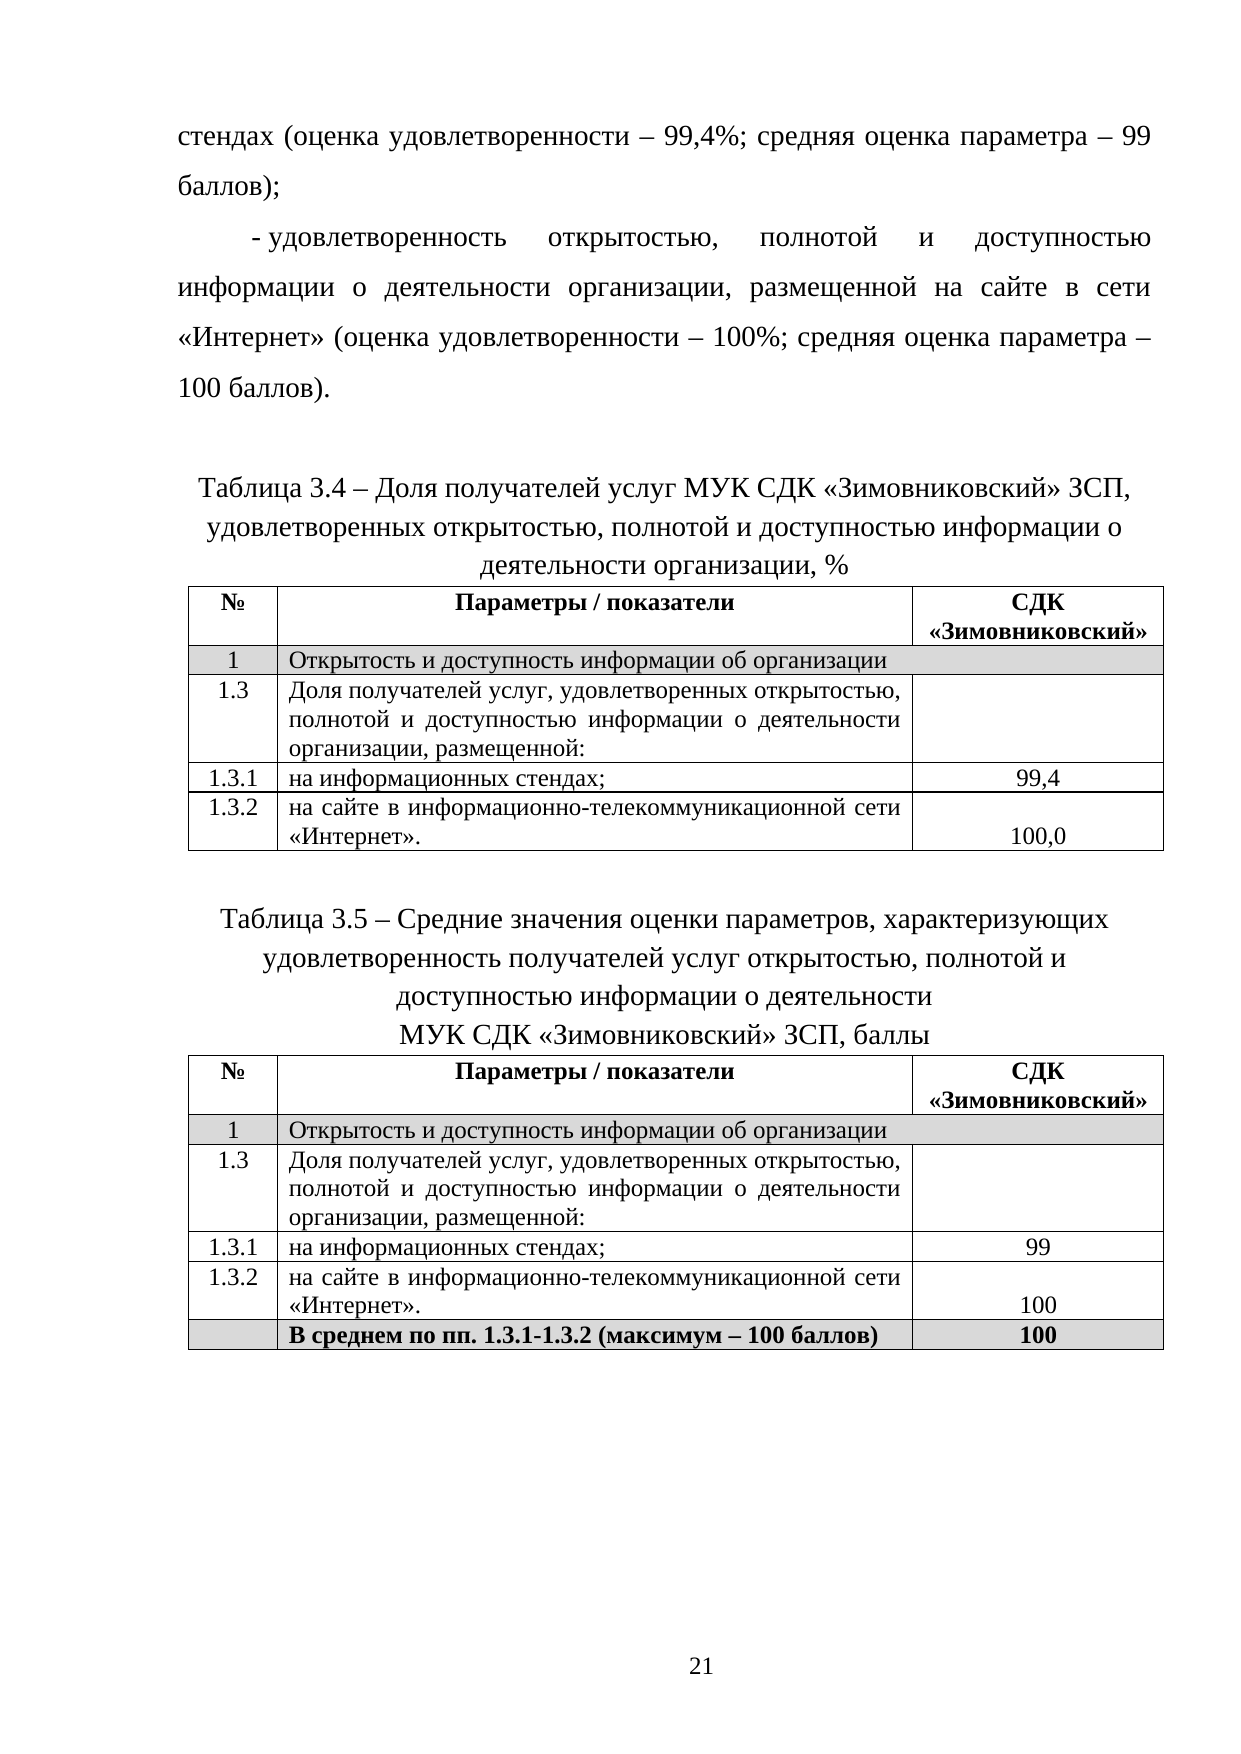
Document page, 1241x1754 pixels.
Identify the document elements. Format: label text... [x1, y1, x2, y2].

table_cell Открытость и доступность информации об организации [278, 646, 1163, 674]
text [177, 118, 1152, 202]
text Таблица 3.5 – Средние значения оценки параметров, характеризующих удовлетворенность получателей услуг открытостью, полнотой и доступностью информации о деятельности МУК СДК «Зимовниковский» ЗСП, баллы [177, 901, 1152, 1050]
text Таблица 3.4 – Доля получателей услуг МУК СДК «Зимовниковский» ЗСП, удовлетворенных открытостью, полнотой и доступностью информации о деятельности организации, % [177, 470, 1152, 581]
table_cell [189, 1320, 277, 1349]
text - удовлетворенность открытостью, полнотой и доступностью информации о деятельности организации, размещенной на сайте в сети «Интернет» (оценка удовлетворенности – 100%; средняя оценка параметра – 100 баллов). [177, 219, 1152, 403]
table_cell 100,0 [913, 793, 1163, 850]
table_cell Открытость и доступность информации об организации [278, 1115, 1163, 1144]
table_cell 1 [189, 1115, 277, 1144]
table_cell 99,4 [913, 763, 1163, 791]
table_cell 1.3 [189, 675, 277, 762]
table_cell 1.3.1 [189, 1232, 277, 1261]
table_cell 1 [189, 646, 277, 674]
table_cell на сайте в информационно-телекоммуникационной сети «Интернет». [278, 793, 912, 850]
table_cell 1.3.2 [189, 1262, 277, 1319]
table_cell 1.3 [189, 1145, 277, 1231]
table_cell 100 [913, 1320, 1163, 1349]
table_cell на сайте в информационно-телекоммуникационной сети «Интернет». [278, 1262, 912, 1319]
table_cell Доля получателей услуг, удовлетворенных открытостью, полнотой и доступностью информации о деятельности организации, размещенной: [278, 675, 912, 762]
table_cell Доля получателей услуг, удовлетворенных открытостью, полнотой и доступностью информации о деятельности организации, размещенной: [278, 1145, 912, 1231]
table_header № [189, 587, 277, 644]
table_header № [189, 1056, 277, 1114]
table_header СДК «Зимовниковский» [913, 587, 1163, 644]
table_cell [913, 1145, 1163, 1231]
table_cell 100 [913, 1262, 1163, 1319]
table_cell на информационных стендах; [278, 1232, 912, 1261]
table_header СДК «Зимовниковский» [913, 1056, 1163, 1114]
table_cell 1.3.1 [189, 763, 277, 791]
table_header Параметры / показатели [278, 587, 912, 644]
table_cell 1.3.2 [189, 793, 277, 850]
table_cell на информационных стендах; [278, 763, 912, 791]
table_header Параметры / показатели [278, 1056, 912, 1114]
table_cell 99 [913, 1232, 1163, 1261]
table_cell В среднем по пп. 1.3.1-1.3.2 (максимум – 100 баллов) [278, 1320, 912, 1349]
table_cell [913, 675, 1163, 762]
